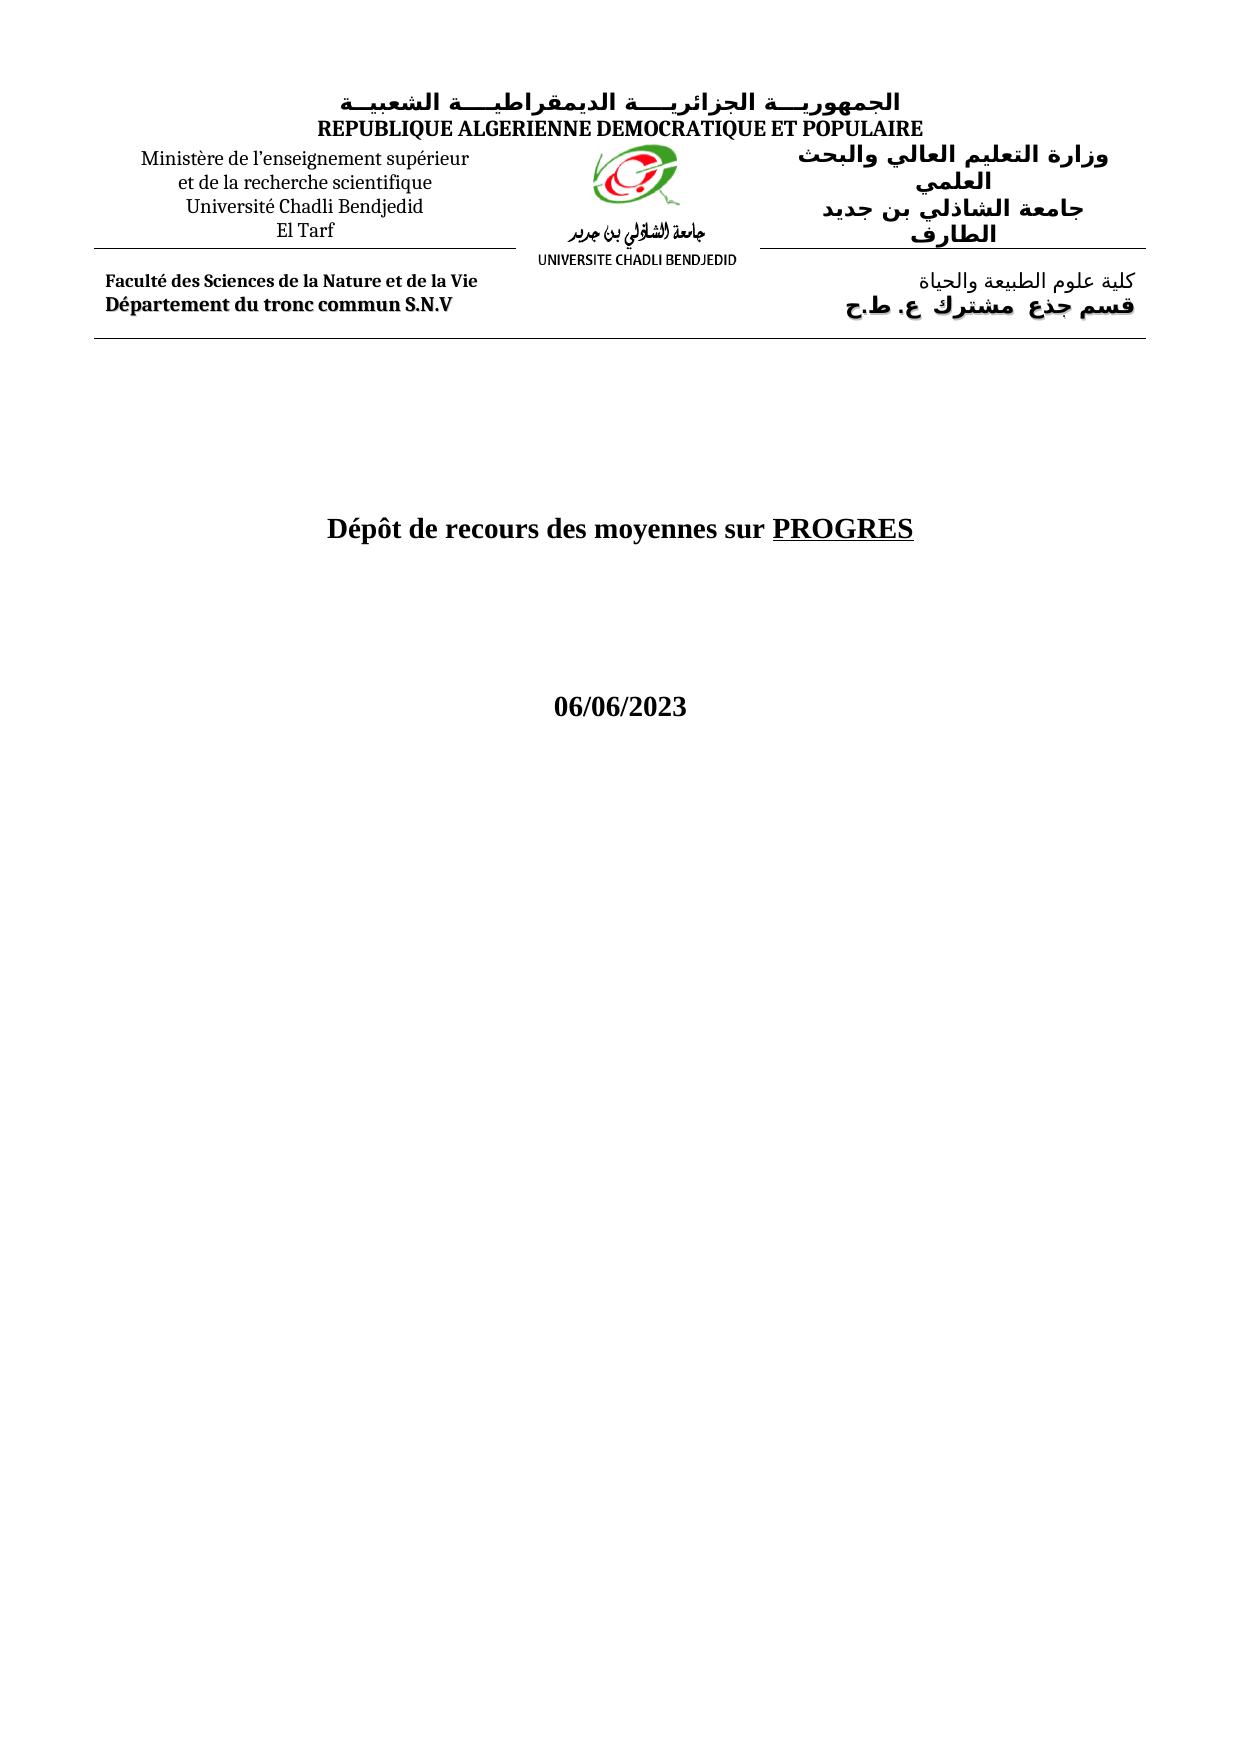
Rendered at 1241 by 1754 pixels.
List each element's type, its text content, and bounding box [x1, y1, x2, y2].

text 06/06/2023 [118, 689, 1122, 722]
text Dépôt de recours des moyennes sur PROGRES [118, 511, 1122, 544]
table_cell Ministère de l’enseignement supérieur et de la recherche scientifique Université Chadli Bendjedid El Tarf [94, 142, 516, 248]
table_cell كلية علوم الطبيعة والحياة قسم جذع مشترك ع. ط.ح [760, 249, 1146, 338]
table_cell REPUBLIQUE ALGERIENNE DEMOCRATIQUE ET POPULAIRE [94, 115, 1146, 142]
table_cell وزارة التعليم العالي والبحث العلمي جامعة الشاذلي بن جديد الطارف [760, 142, 1146, 248]
table_cell Faculté des Sciences de la Nature et de la Vie Département du tronc commun S.N.V [94, 249, 516, 338]
table_cell [516, 142, 760, 338]
table_header الجمهوريـــة الجزائريــــة الديمقراطيــــة الشعبيــة [94, 89, 1146, 115]
